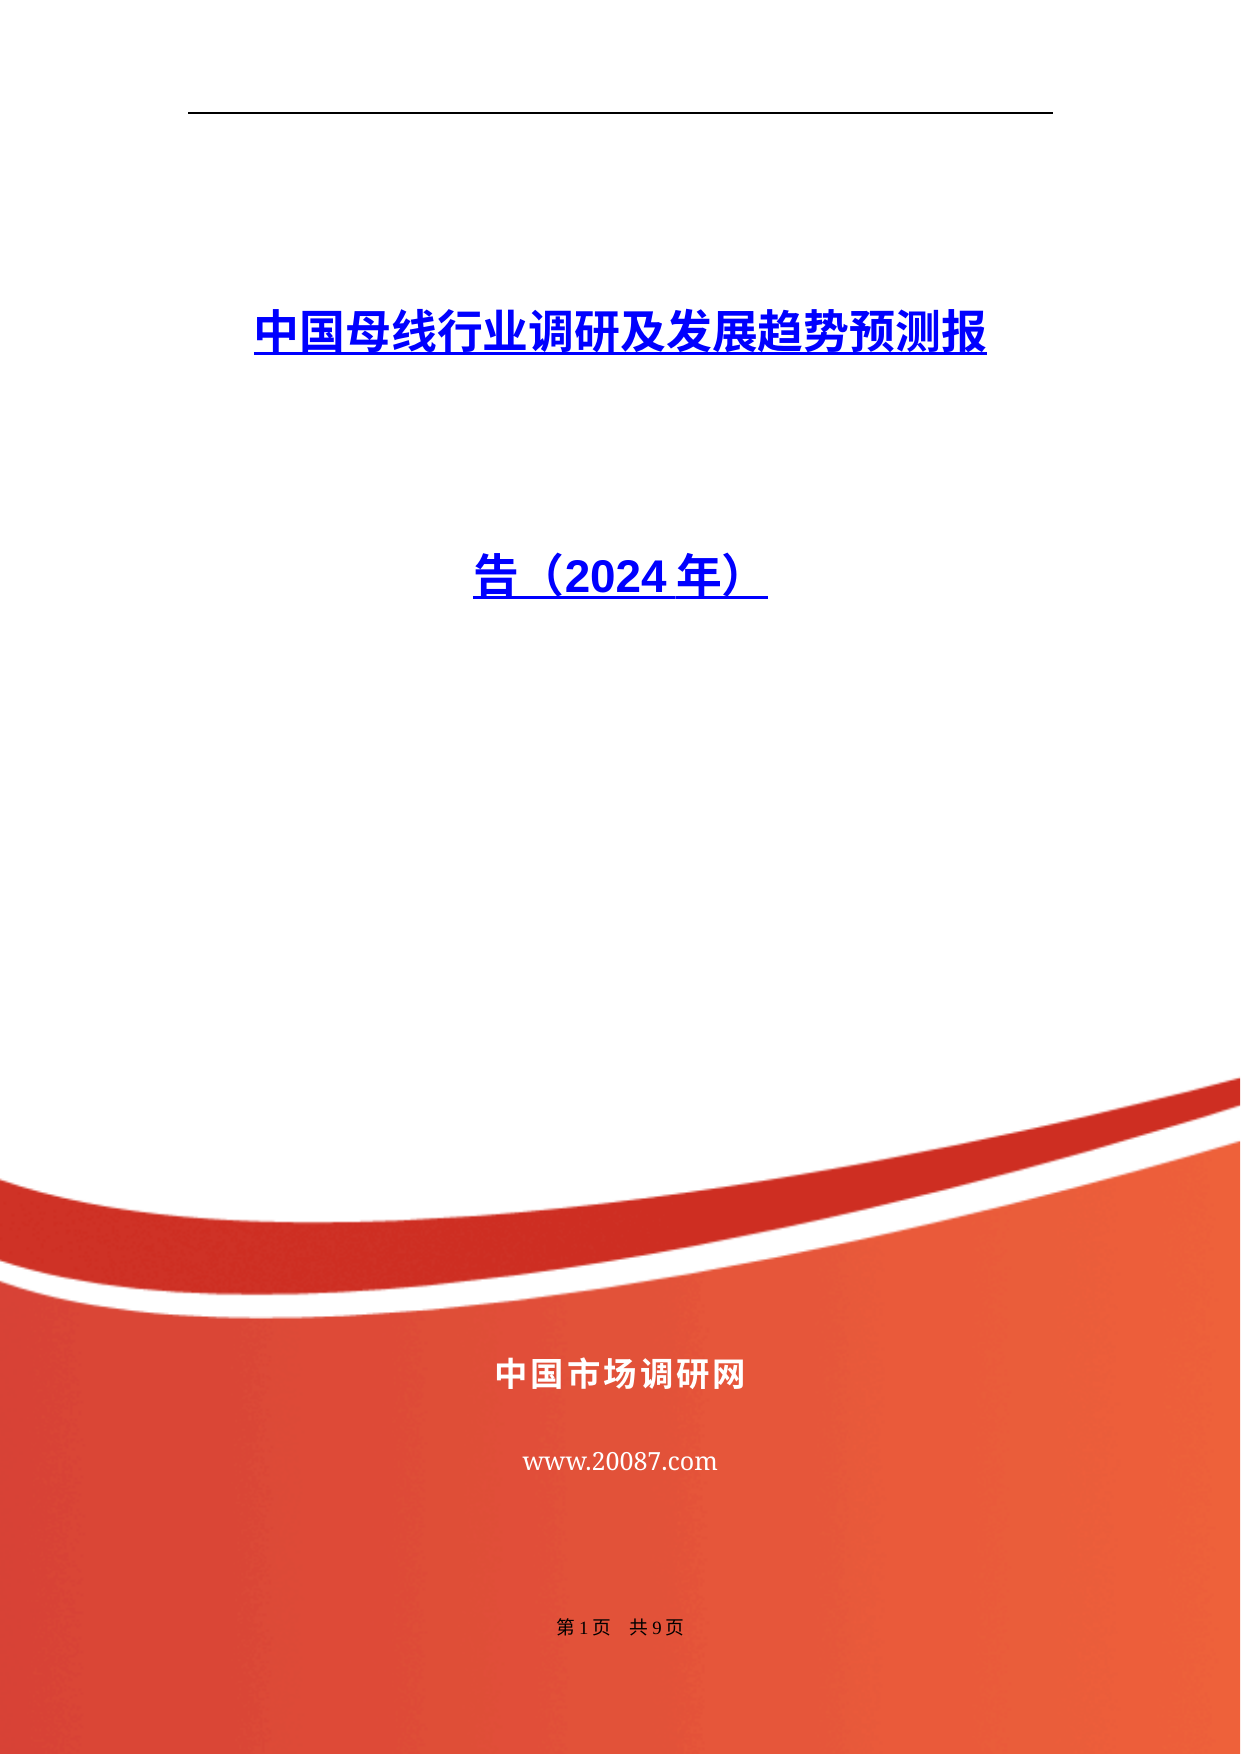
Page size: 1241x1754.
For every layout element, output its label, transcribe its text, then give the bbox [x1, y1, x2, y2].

text www.20087.com [187, 1428, 1053, 1493]
table_header 中国母线行业调研及发展趋势预测报告（2024年） [188, 207, 1053, 773]
subtitle 中国市场调研网 [187, 1339, 1053, 1404]
picture [0, 1006, 1241, 1754]
